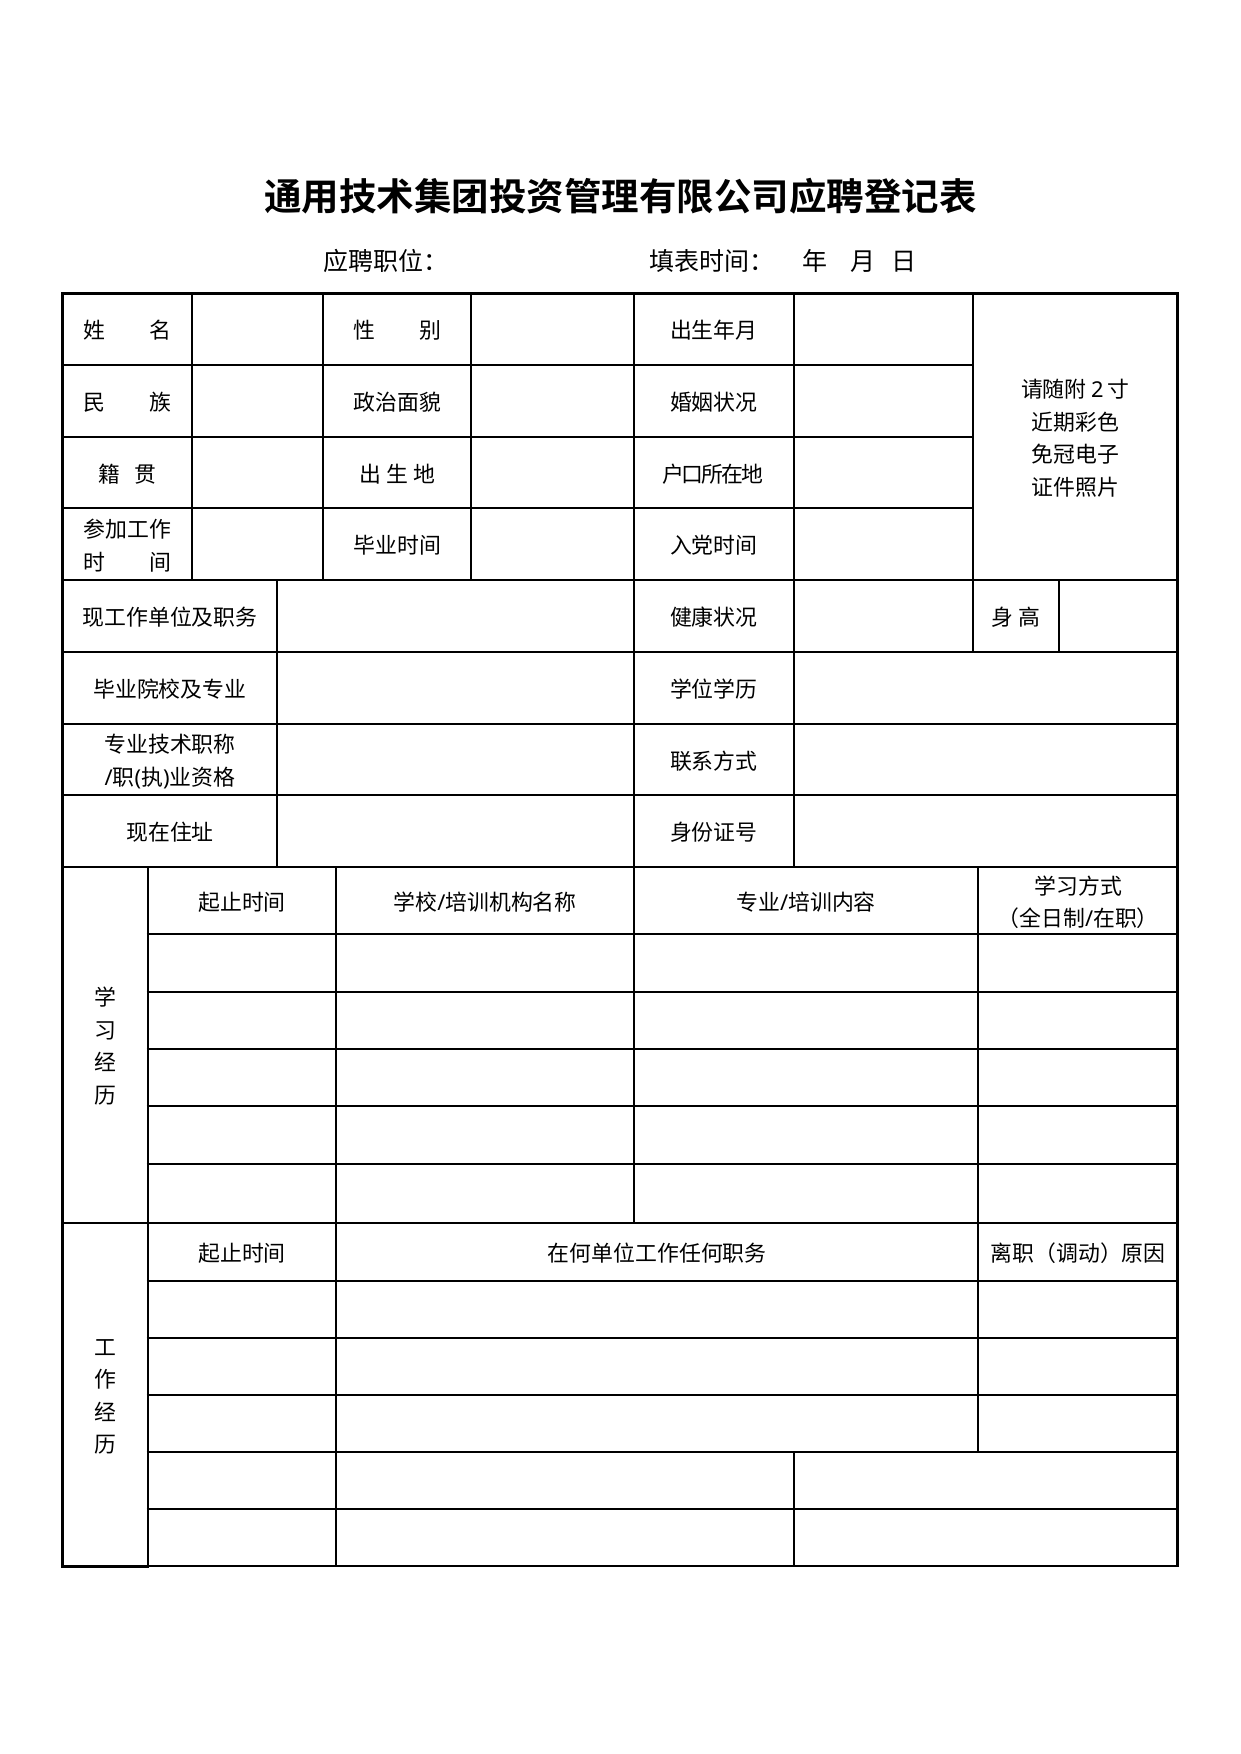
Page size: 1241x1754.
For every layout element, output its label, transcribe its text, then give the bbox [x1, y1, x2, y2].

table_cell [795, 581, 972, 651]
table_cell 身份证号 [635, 796, 793, 866]
table_cell [795, 1453, 1176, 1508]
table_header 性 别 [324, 295, 470, 364]
table_header 出生年月 [635, 295, 793, 364]
table_cell 参加工作 时 间 [64, 509, 191, 579]
table_cell [149, 993, 335, 1048]
table_cell 民 族 [64, 366, 191, 436]
table_cell [979, 1050, 1176, 1104]
table_cell 专业技术职称 /职(执)业资格 [64, 725, 276, 794]
table_cell [149, 1165, 335, 1222]
table_cell 在何单位工作任何职务 [337, 1224, 977, 1280]
table_cell [337, 1396, 977, 1451]
table_cell [149, 1107, 335, 1163]
table_cell [337, 1107, 633, 1163]
table_cell [149, 1050, 335, 1104]
table_cell [278, 725, 633, 794]
table_cell [193, 509, 322, 579]
table_cell [979, 1282, 1176, 1337]
table_cell [795, 796, 1176, 866]
table_cell [979, 1339, 1176, 1394]
table_cell 离职（调动）原因 [979, 1224, 1176, 1280]
table_header [193, 295, 322, 364]
table_cell [1060, 581, 1176, 651]
table_cell 学位学历 [635, 653, 793, 723]
table_cell 出 生 地 [324, 438, 470, 507]
table_cell [149, 1282, 335, 1337]
table_cell [472, 509, 633, 579]
table_cell [337, 935, 633, 991]
table_cell 学习方式 （全日制/在职） [979, 868, 1176, 933]
table_cell 联系方式 [635, 725, 793, 794]
table_cell [193, 438, 322, 507]
table_cell [337, 1339, 977, 1394]
table_cell 健康状况 [635, 581, 793, 651]
table_cell [337, 1165, 633, 1222]
table_cell 现工作单位及职务 [64, 581, 276, 651]
table_cell [795, 509, 972, 579]
table_cell [472, 438, 633, 507]
table_cell [795, 725, 1176, 794]
table_cell [337, 1050, 633, 1104]
table_cell 婚姻状况 [635, 366, 793, 436]
table_cell [337, 993, 633, 1048]
table_cell [979, 1107, 1176, 1163]
table_cell [149, 1510, 335, 1564]
table_cell 工 作 经 历 [64, 1224, 147, 1564]
table_cell [635, 1165, 977, 1222]
table_cell [635, 993, 977, 1048]
table_cell 身 高 [974, 581, 1058, 651]
table_cell [337, 1510, 793, 1564]
table_cell 籍 贯 [64, 438, 191, 507]
table_cell 政治面貌 [324, 366, 470, 436]
table_cell [149, 1339, 335, 1394]
table_cell [337, 1282, 977, 1337]
table_cell 起止时间 [149, 1224, 335, 1280]
table_cell [472, 366, 633, 436]
table_cell [278, 653, 633, 723]
table_cell [193, 366, 322, 436]
table_cell [979, 1165, 1176, 1222]
text 应聘职位： 填表时间： 年 月 日 [187, 227, 1053, 292]
table_cell 现在住址 [64, 796, 276, 866]
table_cell [635, 1050, 977, 1104]
table_cell 毕业时间 [324, 509, 470, 579]
table_cell [337, 1453, 793, 1508]
table_cell 户口所在地 [635, 438, 793, 507]
table_cell [278, 581, 633, 651]
table_cell [795, 438, 972, 507]
table_cell 毕业院校及专业 [64, 653, 276, 723]
table_cell [795, 653, 1176, 723]
text 通用技术集团投资管理有限公司应聘登记表 [187, 162, 1053, 227]
table_cell [795, 366, 972, 436]
table_cell [278, 796, 633, 866]
table_cell [149, 1396, 335, 1451]
table_cell [635, 1107, 977, 1163]
table_cell 学校/培训机构名称 [337, 868, 633, 933]
table_header [795, 295, 972, 364]
table_cell 入党时间 [635, 509, 793, 579]
table_cell [795, 1510, 1176, 1564]
table_header 请随附2寸 近期彩色 免冠电子 证件照片 [974, 295, 1176, 579]
table_cell [149, 1453, 335, 1508]
table_header 姓 名 [64, 295, 191, 364]
table_cell 专业/培训内容 [635, 868, 977, 933]
table_cell 起止时间 [149, 868, 335, 933]
table_cell [149, 935, 335, 991]
table_cell [635, 935, 977, 991]
table_header [472, 295, 633, 364]
table_cell [979, 935, 1176, 991]
table_cell [979, 1396, 1176, 1451]
table_cell 学 习 经 历 [64, 868, 147, 1222]
table_cell [979, 993, 1176, 1048]
